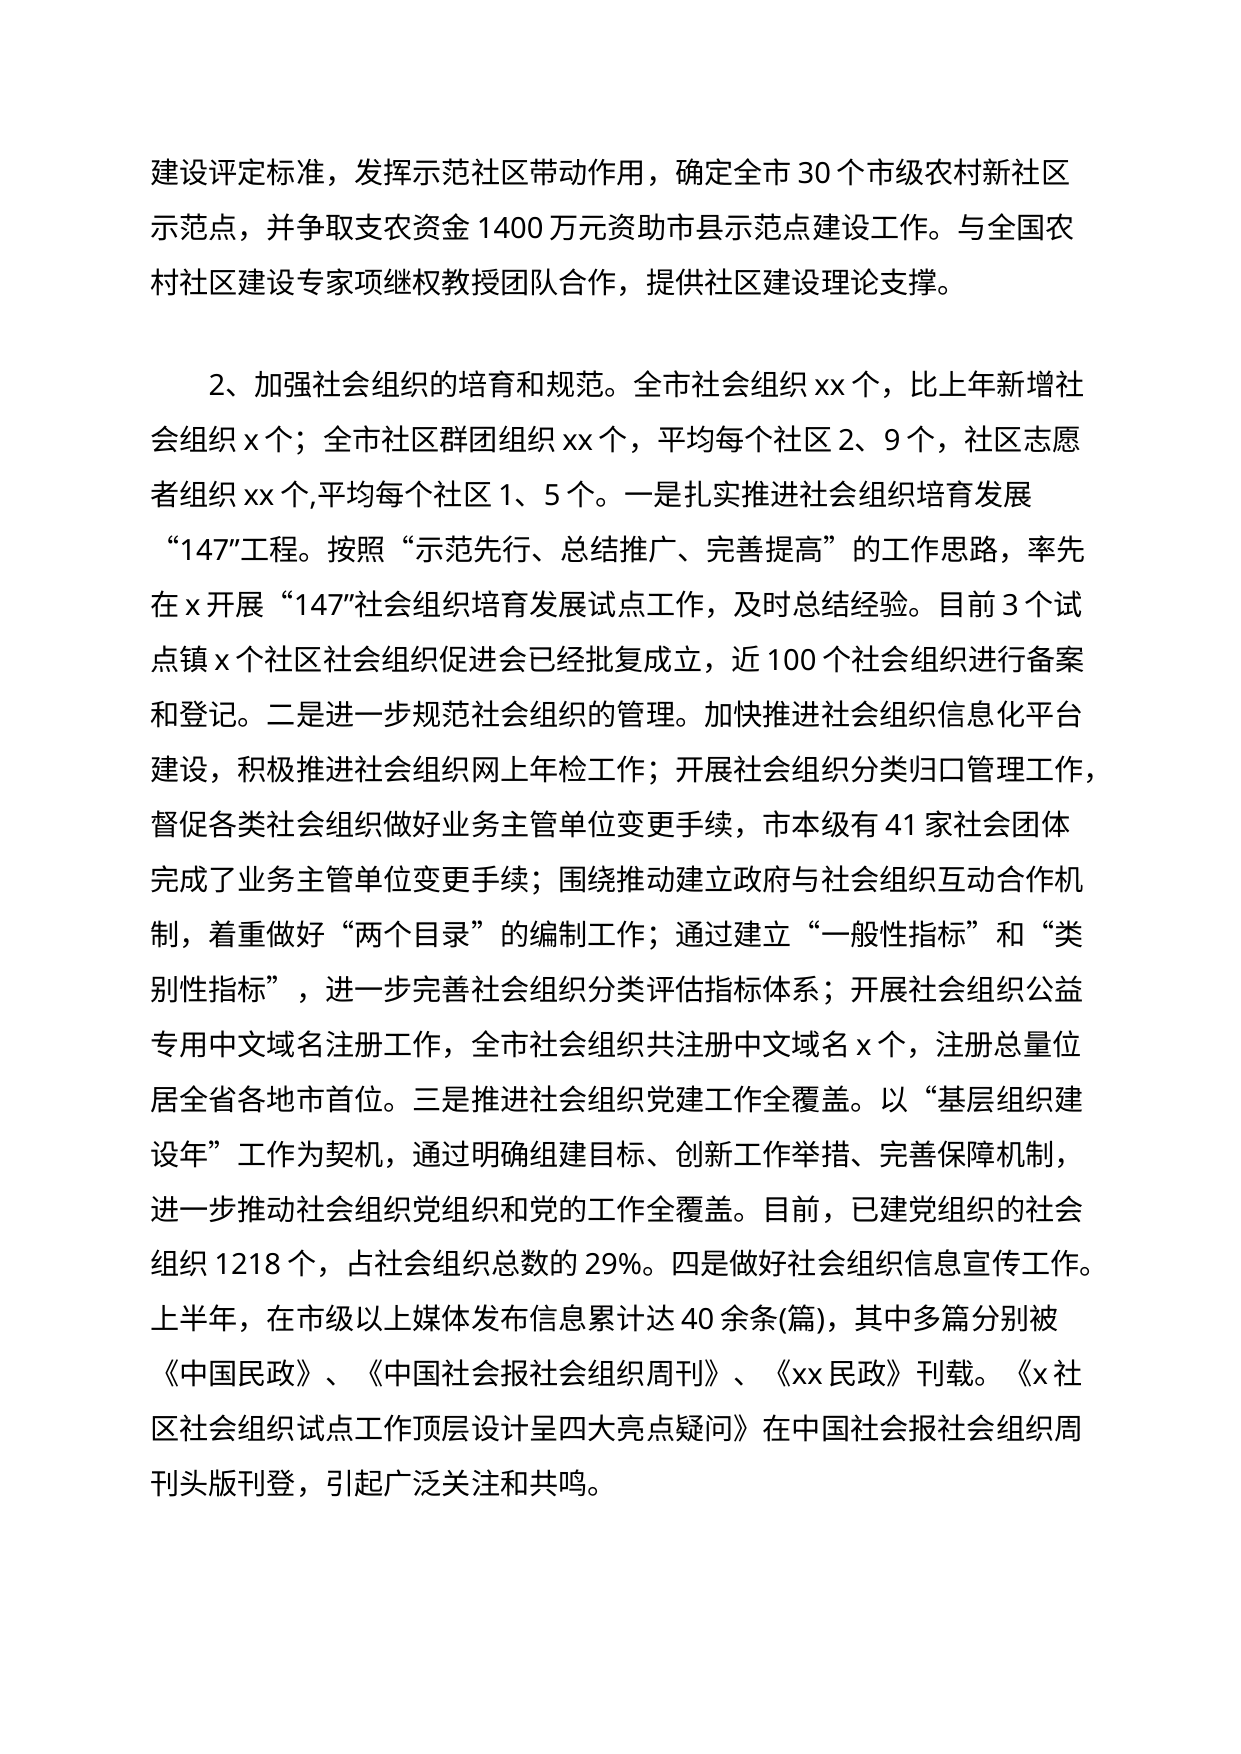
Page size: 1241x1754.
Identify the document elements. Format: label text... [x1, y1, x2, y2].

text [150, 150, 1090, 302]
text 2、加强社会组织的培育和规范。全市社会组织xx个，比上年新增社会组织x个；全市社区群团组织xx个，平均每个社区2、9个，社区志愿者组织xx个,平均每个社区1、5个。一是扎实推进社会组织培育发展“147”工程。按照“示范先行、总结推广、完善提高”的工作思路，率先在x开展“147”社会组织培育发展试点工作，及时总结经验。目前3个试点镇x个社区社会组织促进会已经批复成立，近100个社会组织进行备案和登记。二是进一步规范社会组织的管理。加快推进社会组织信息化平台建设，积极推进社会组织网上年检工作；开展社会组织分类归口管理工作，督促各类社会组织做好业务主管单位变更手续，市本级有41家社会团体完成了业务主管单位变更手续；围绕推动建立政府与社会组织互动合作机制，着重做好“两个目录”的编制工作；通过建立“一般性指标”和“类别性指标”，进一步完善社会组织分类评估指标体系；开展社会组织公益专用中文域名注册工作，全市社会组织共注册中文域名x个，注册总量位居全省各地市首位。三是推进社会组织党建工作全覆盖。以“基层组织建设年”工作为契机，通过明确组建目标、创新工作举措、完善保障机制，进一步推动社会组织党组织和党的工作全覆盖。目前，已建党组织的社会组织1218个，占社会组织总数的29%。四是做好社会组织信息宣传工作。上半年，在市级以上媒体发布信息累计达40余条(篇)，其中多篇分别被《中国民政》、《中国社会报社会组织周刊》、《xx民政》刊载。《x社区社会组织试点工作顶层设计呈四大亮点疑问》在中国社会报社会组织周刊头版刊登，引起广泛关注和共鸣。 [150, 362, 1090, 1503]
